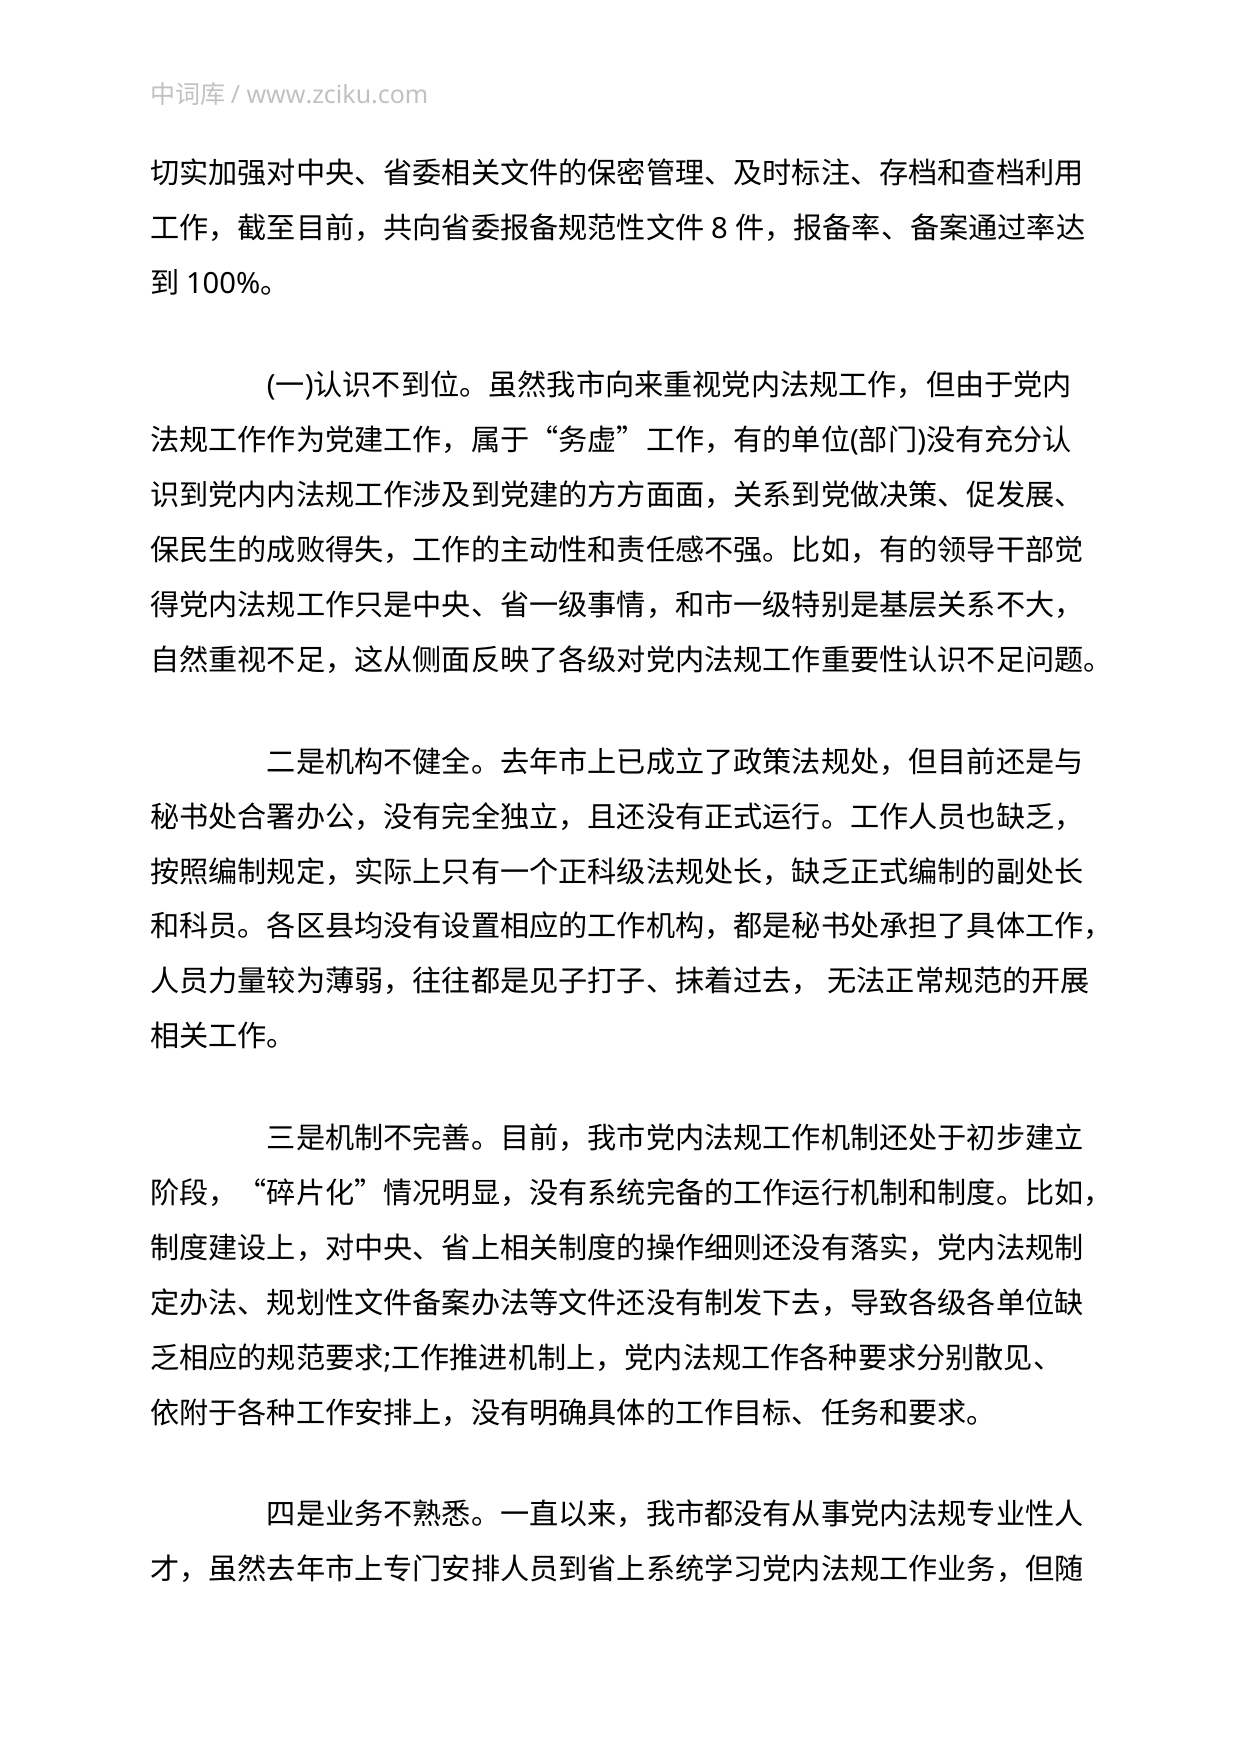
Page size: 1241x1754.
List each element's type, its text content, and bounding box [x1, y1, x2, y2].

text 二是机构不健全。去年市上已成立了政策法规处，但目前还是与秘书处合署办公，没有完全独立，且还没有正式运行。工作人员也缺乏，按照编制规定，实际上只有一个正科级法规处长，缺乏正式编制的副处长和科员。各区县均没有设置相应的工作机构，都是秘书处承担了具体工作，人员力量较为薄弱，往往都是见子打子、抹着过去， 无法正常规范的开展相关工作。 [150, 738, 1090, 1055]
text (一)认识不到位。虽然我市向来重视党内法规工作，但由于党内法规工作作为党建工作，属于“务虚”工作，有的单位(部门)没有充分认识到党内内法规工作涉及到党建的方方面面，关系到党做决策、促发展、保民生的成败得失，工作的主动性和责任感不强。比如，有的领导干部觉得党内法规工作只是中央、省一级事情，和市一级特别是基层关系不大，自然重视不足，这从侧面反映了各级对党内法规工作重要性认识不足问题。 [150, 362, 1090, 679]
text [150, 1491, 1090, 1588]
text 三是机制不完善。目前，我市党内法规工作机制还处于初步建立阶段，“碎片化”情况明显，没有系统完备的工作运行机制和制度。比如，制度建设上，对中央、省上相关制度的操作细则还没有落实，党内法规制定办法、规划性文件备案办法等文件还没有制发下去，导致各级各单位缺乏相应的规范要求;工作推进机制上，党内法规工作各种要求分别散见、依附于各种工作安排上，没有明确具体的工作目标、任务和要求。 [150, 1114, 1090, 1431]
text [150, 150, 1090, 302]
